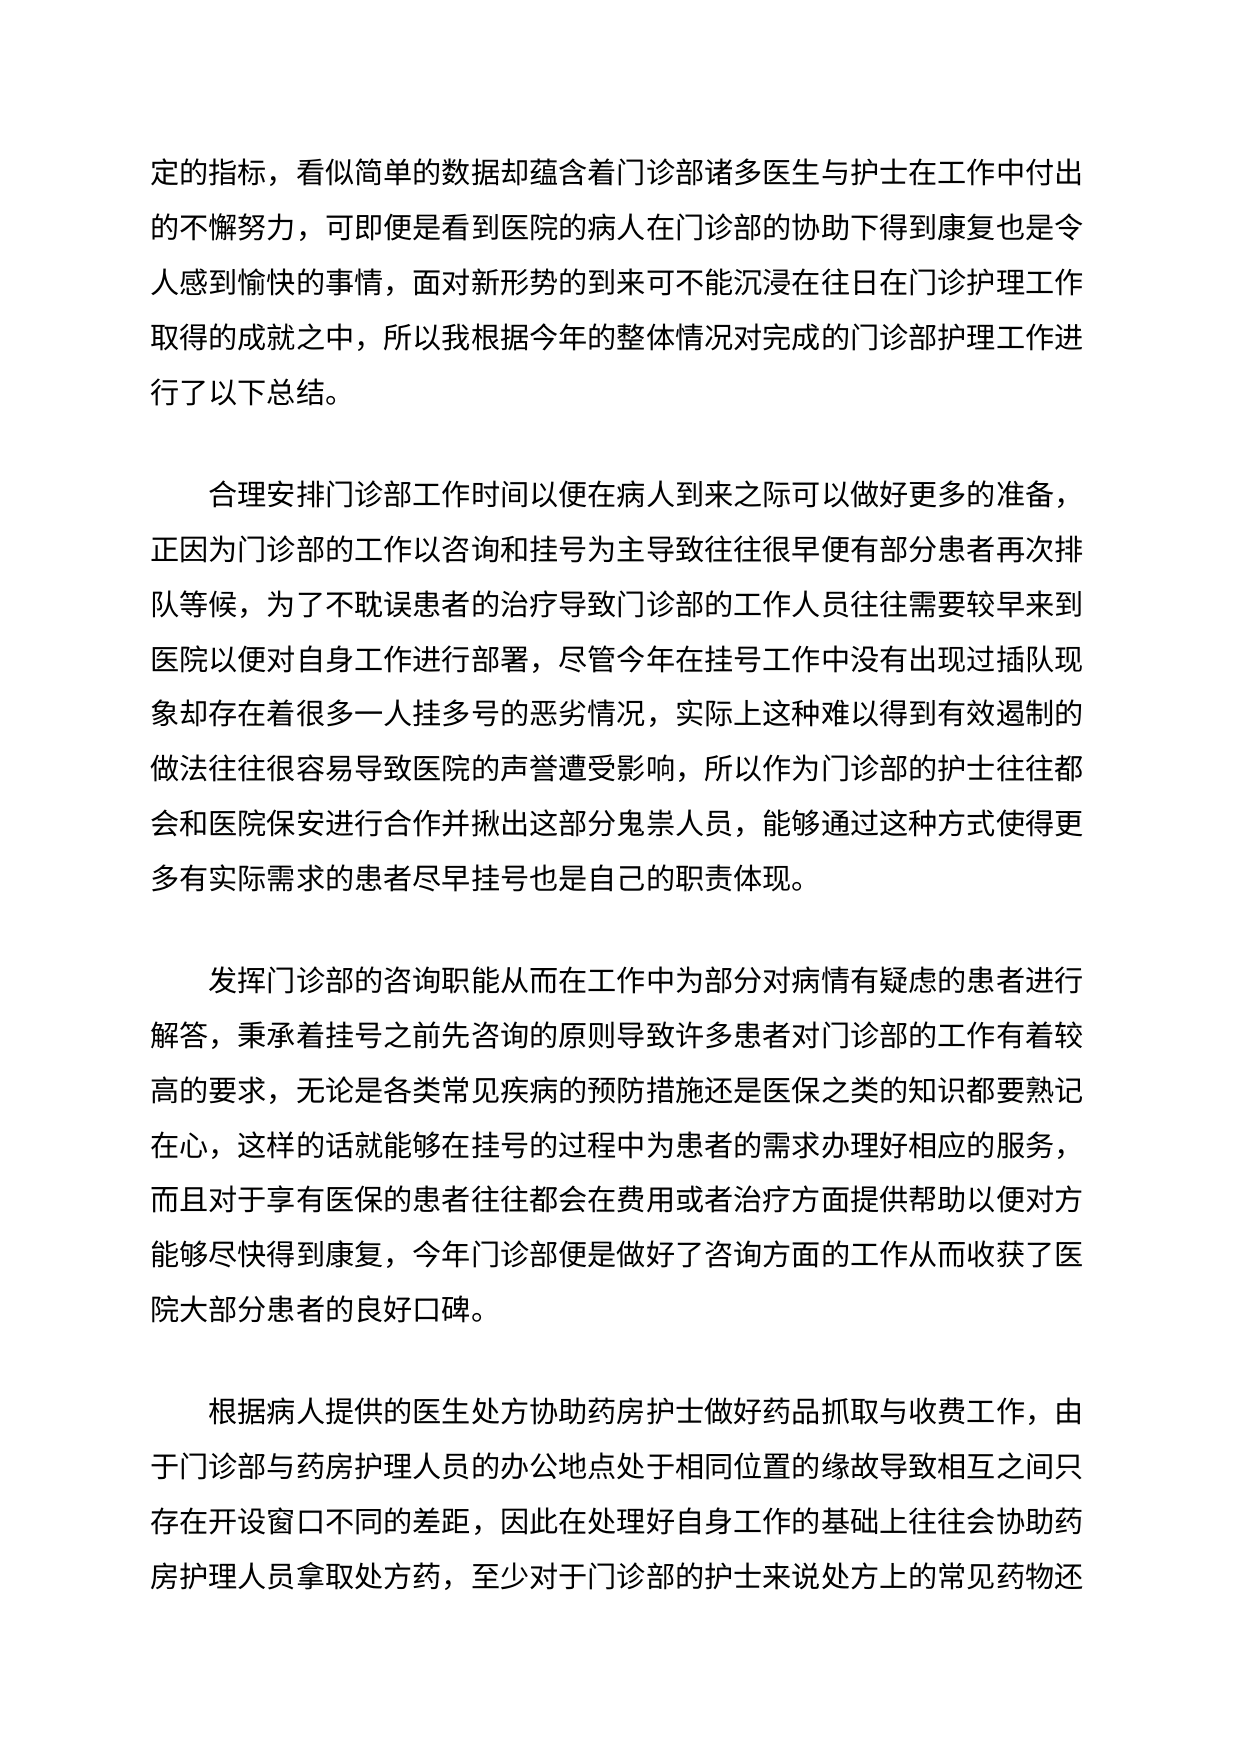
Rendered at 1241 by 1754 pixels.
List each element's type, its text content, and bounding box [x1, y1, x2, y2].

text 发挥门诊部的咨询职能从而在工作中为部分对病情有疑虑的患者进行解答，秉承着挂号之前先咨询的原则导致许多患者对门诊部的工作有着较高的要求，无论是各类常见疾病的预防措施还是医保之类的知识都要熟记在心，这样的话就能够在挂号的过程中为患者的需求办理好相应的服务，而且对于享有医保的患者往往都会在费用或者治疗方面提供帮助以便对方能够尽快得到康复，今年门诊部便是做好了咨询方面的工作从而收获了医院大部分患者的良好口碑。 [150, 957, 1090, 1329]
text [150, 1388, 1090, 1596]
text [150, 150, 1090, 412]
text 合理安排门诊部工作时间以便在病人到来之际可以做好更多的准备，正因为门诊部的工作以咨询和挂号为主导致往往很早便有部分患者再次排队等候，为了不耽误患者的治疗导致门诊部的工作人员往往需要较早来到医院以便对自身工作进行部署，尽管今年在挂号工作中没有出现过插队现象却存在着很多一人挂多号的恶劣情况，实际上这种难以得到有效遏制的做法往往很容易导致医院的声誉遭受影响，所以作为门诊部的护士往往都会和医院保安进行合作并揪出这部分鬼祟人员，能够通过这种方式使得更多有实际需求的患者尽早挂号也是自己的职责体现。 [150, 471, 1090, 898]
